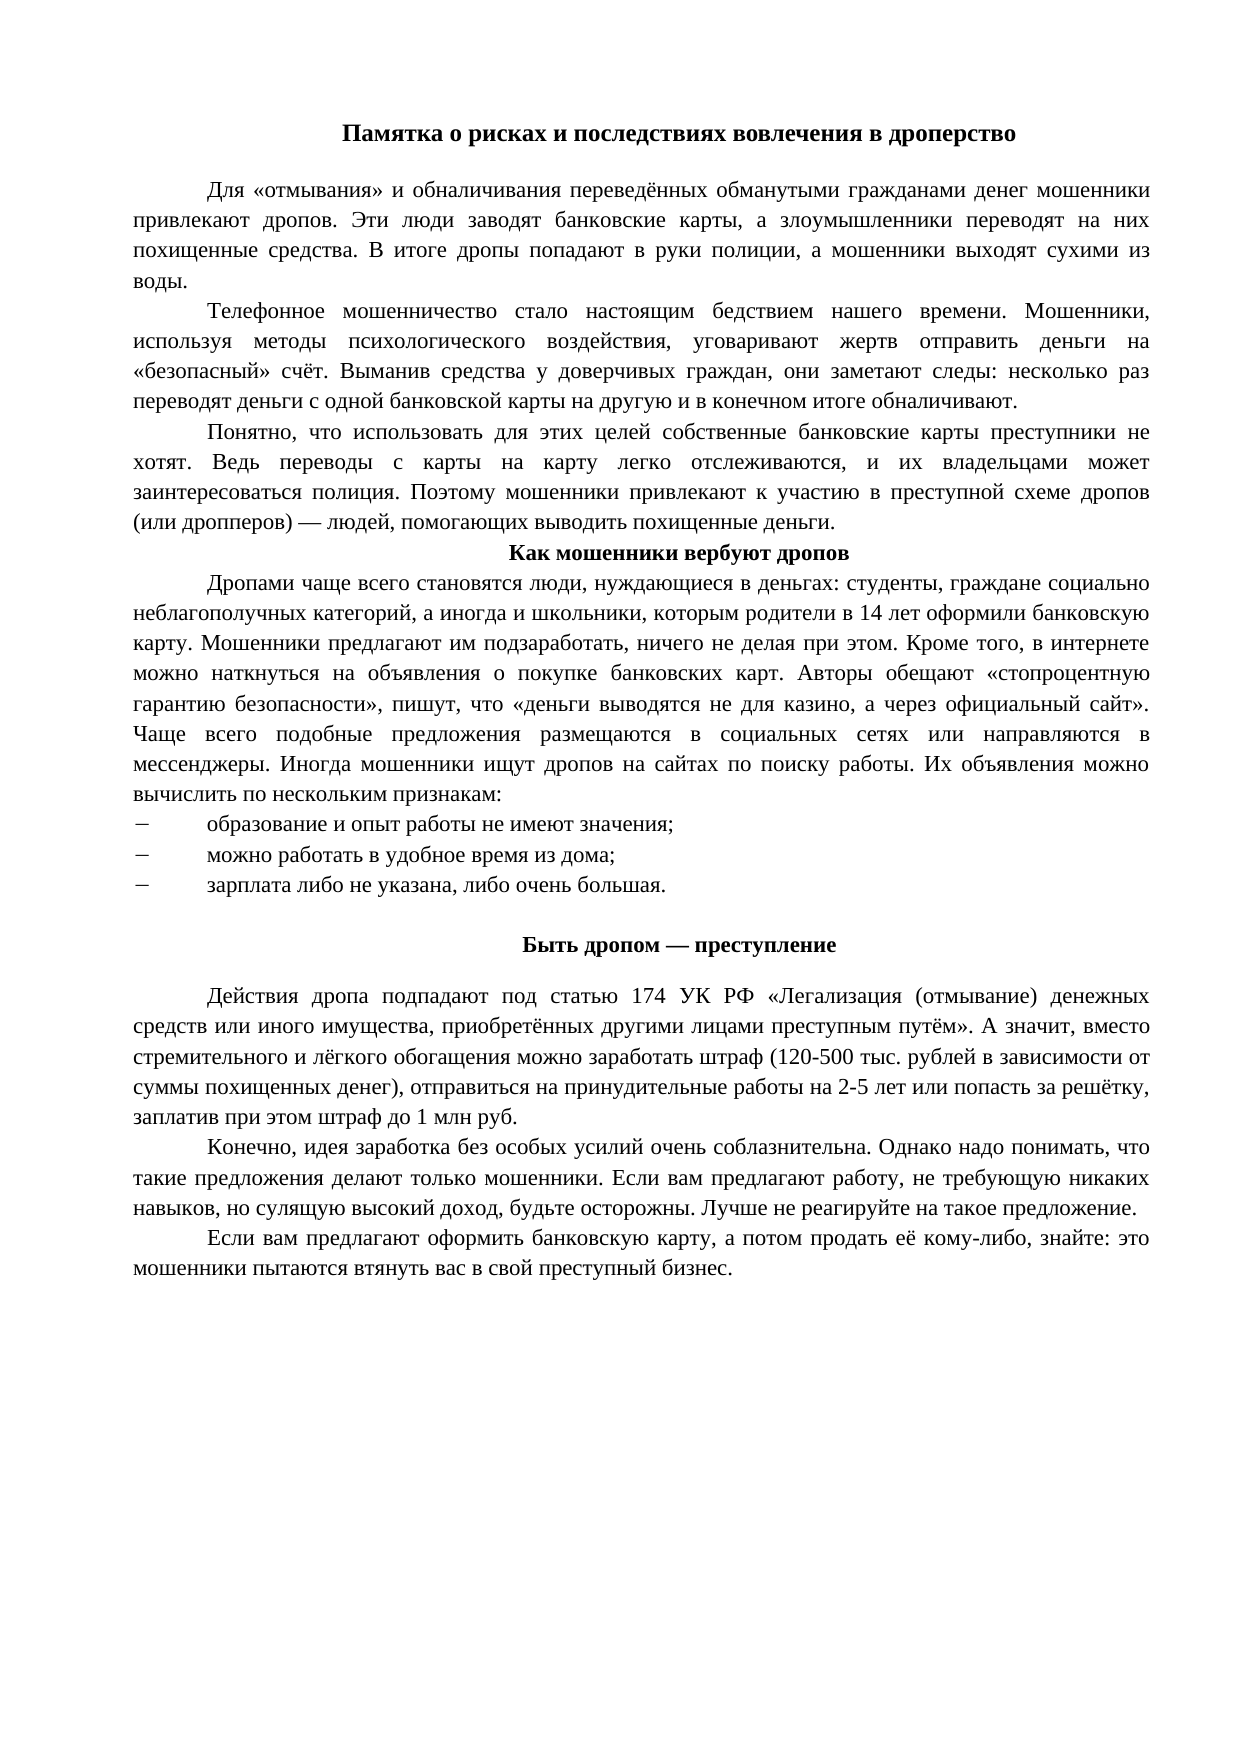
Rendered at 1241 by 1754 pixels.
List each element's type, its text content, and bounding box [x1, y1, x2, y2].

text Действия дропа подпадают под статью 174 УК РФ «Легализация (отмывание) денежных средств или иного имущества, приобретённых другими лицами преступным путём». А значит, вместо стремительного и лёгкого обогащения можно заработать штраф (120-500 тыс. рублей в зависимости от суммы похищенных денег), отправиться на принудительные работы на 2-5 лет или попасть за решётку, заплатив при этом штраф до 1 млн руб. [133, 982, 1152, 1129]
text Дропами чаще всего становятся люди, нуждающиеся в деньгах: студенты, граждане социально неблагополучных категорий, а иногда и школьники, которым родители в 14 лет оформили банковскую карту. Мошенники предлагают им подзаработать, ничего не делая при этом. Кроме того, в интернете можно наткнуться на объявления о покупке банковских карт. Авторы обещают «стопроцентную гарантию безопасности», пишут, что «деньги выводятся не для казино, а через официальный сайт». Чаще всего подобные предложения размещаются в социальных сетях или направляются в мессенджеры. Иногда мошенники ищут дропов на сайтах по поиску работы. Их объявления можно вычислить по нескольким признакам: [133, 569, 1152, 807]
text Памятка о рисках и последствиях вовлечения в дроперство [133, 118, 1152, 147]
text Если вам предлагают оформить банковскую карту, а потом продать её кому-либо, знайте: это мошенники пытаются втянуть вас в свой преступный бизнес. [133, 1224, 1152, 1281]
list зарплата либо не указана, либо очень большая. [133, 871, 1152, 897]
text Для «отмывания» и обналичивания переведённых обманутыми гражданами денег мошенники привлекают дропов. Эти люди заводят банковские карты, а злоумышленники переводят на них похищенные средства. В итоге дропы попадают в руки полиции, а мошенники выходят сухими из воды. [133, 176, 1152, 293]
list образование и опыт работы не имеют значения; [133, 810, 1152, 837]
text Конечно, идея заработка без особых усилий очень соблазнительна. Однако надо понимать, что такие предложения делают только мошенники. Если вам предлагают работу, не требующую никаких навыков, но сулящую высокий доход, будьте осторожны. Лучше не реагируйте на такое предложение. [133, 1133, 1152, 1220]
list Быть дропом — преступление [133, 931, 1152, 958]
text Телефонное мошенничество стало настоящим бедствием нашего времени. Мошенники, используя методы психологического воздействия, уговаривают жертв отправить деньги на «безопасный» счёт. Выманив средства у доверчивых граждан, они заметают следы: несколько раз переводят деньги с одной банковской карты на другую и в конечном итоге обналичивают. [133, 297, 1152, 414]
text Понятно, что использовать для этих целей собственные банковские карты преступники не хотят. Ведь переводы с карты на карту легко отслеживаются, и их владельцами может заинтересоваться полиция. Поэтому мошенники привлекают к участию в преступной схеме дропов (или дропперов) — людей, помогающих выводить похищенные деньги. [133, 418, 1152, 535]
list можно работать в удобное время из дома; [133, 841, 1152, 867]
text Как мошенники вербуют дропов [133, 538, 1152, 565]
